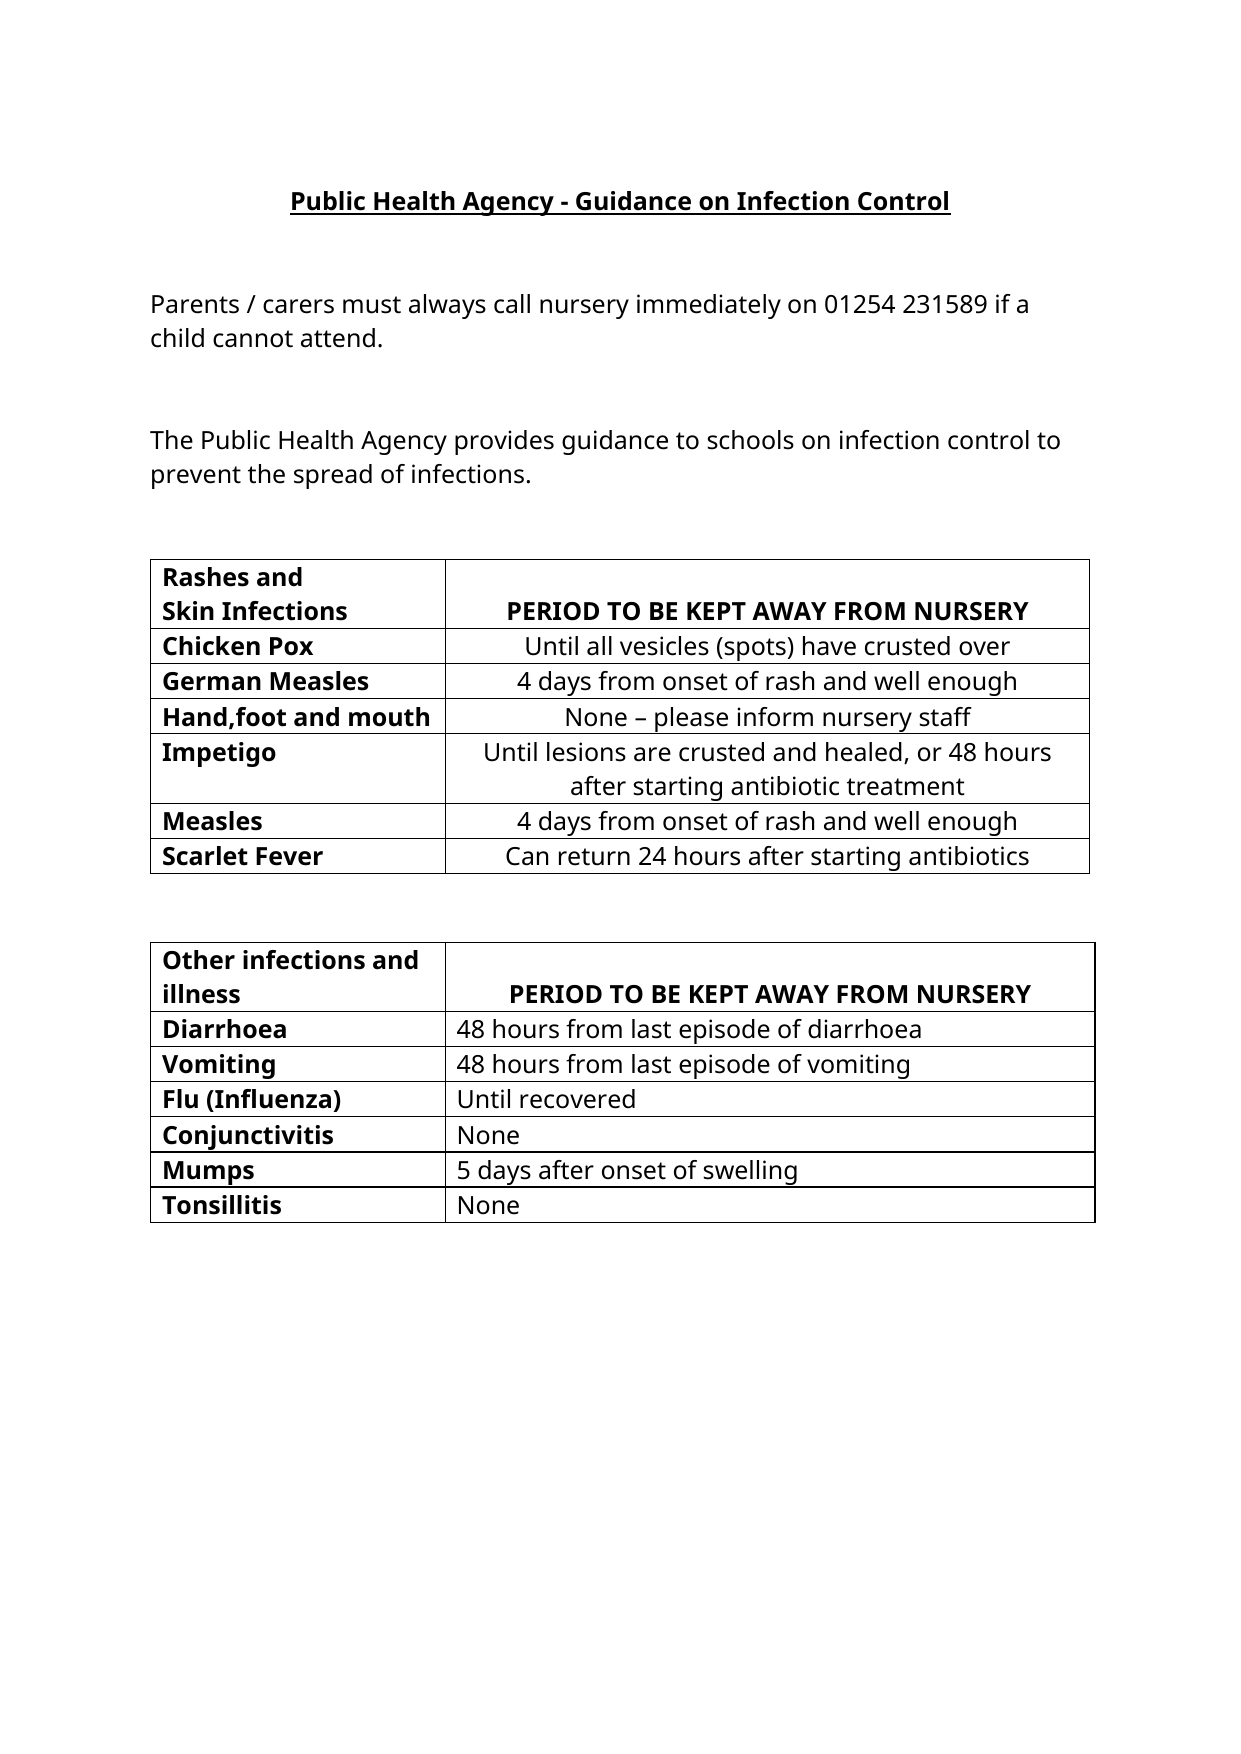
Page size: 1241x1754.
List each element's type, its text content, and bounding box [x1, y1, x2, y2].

table_cell None [446, 1188, 1094, 1222]
table_header PERIOD TO BE KEPT AWAY FROM NURSERY [446, 560, 1089, 628]
table_cell Until lesions are crusted and healed, or 48 hours after starting antibiotic treatment [446, 734, 1089, 802]
table_cell Until recovered [446, 1082, 1094, 1116]
text The Public Health Agency provides guidance to schools on infection control to prevent the spread of infections. [150, 422, 1090, 491]
table_cell Chicken Pox [151, 629, 445, 663]
table_cell Can return 24 hours after starting antibiotics [446, 839, 1089, 873]
table_cell Flu (Influenza) [151, 1082, 445, 1116]
table_cell None [446, 1117, 1094, 1151]
table_cell None – please inform nursery staff [446, 699, 1089, 733]
table_cell Measles [151, 804, 445, 837]
table_cell Impetigo [151, 734, 445, 802]
table_header Rashes and Skin Infections [151, 560, 445, 628]
table_cell Until all vesicles (spots) have crusted over [446, 629, 1089, 663]
table_cell German Measles [151, 664, 445, 698]
table_cell 48 hours from last episode of vomiting [446, 1047, 1094, 1081]
table_cell 48 hours from last episode of diarrhoea [446, 1012, 1094, 1046]
table_cell Vomiting [151, 1047, 445, 1081]
table_cell Diarrhoea [151, 1012, 445, 1046]
table_cell 4 days from onset of rash and well enough [446, 804, 1089, 837]
table_cell Tonsillitis [151, 1188, 445, 1222]
table_header PERIOD TO BE KEPT AWAY FROM NURSERY [446, 943, 1094, 1011]
text Parents / carers must always call nursery immediately on 01254 231589 if a child cannot attend. [150, 286, 1090, 354]
table_cell Conjunctivitis [151, 1117, 445, 1151]
table_cell Scarlet Fever [151, 839, 445, 873]
table_cell 5 days after onset of swelling [446, 1153, 1094, 1186]
table_header Other infections and illness [151, 943, 445, 1011]
text Public Health Agency - Guidance on Infection Control [150, 184, 1090, 218]
table_cell 4 days from onset of rash and well enough [446, 664, 1089, 698]
table_cell Mumps [151, 1153, 445, 1186]
table_cell Hand,foot and mouth [151, 699, 445, 733]
